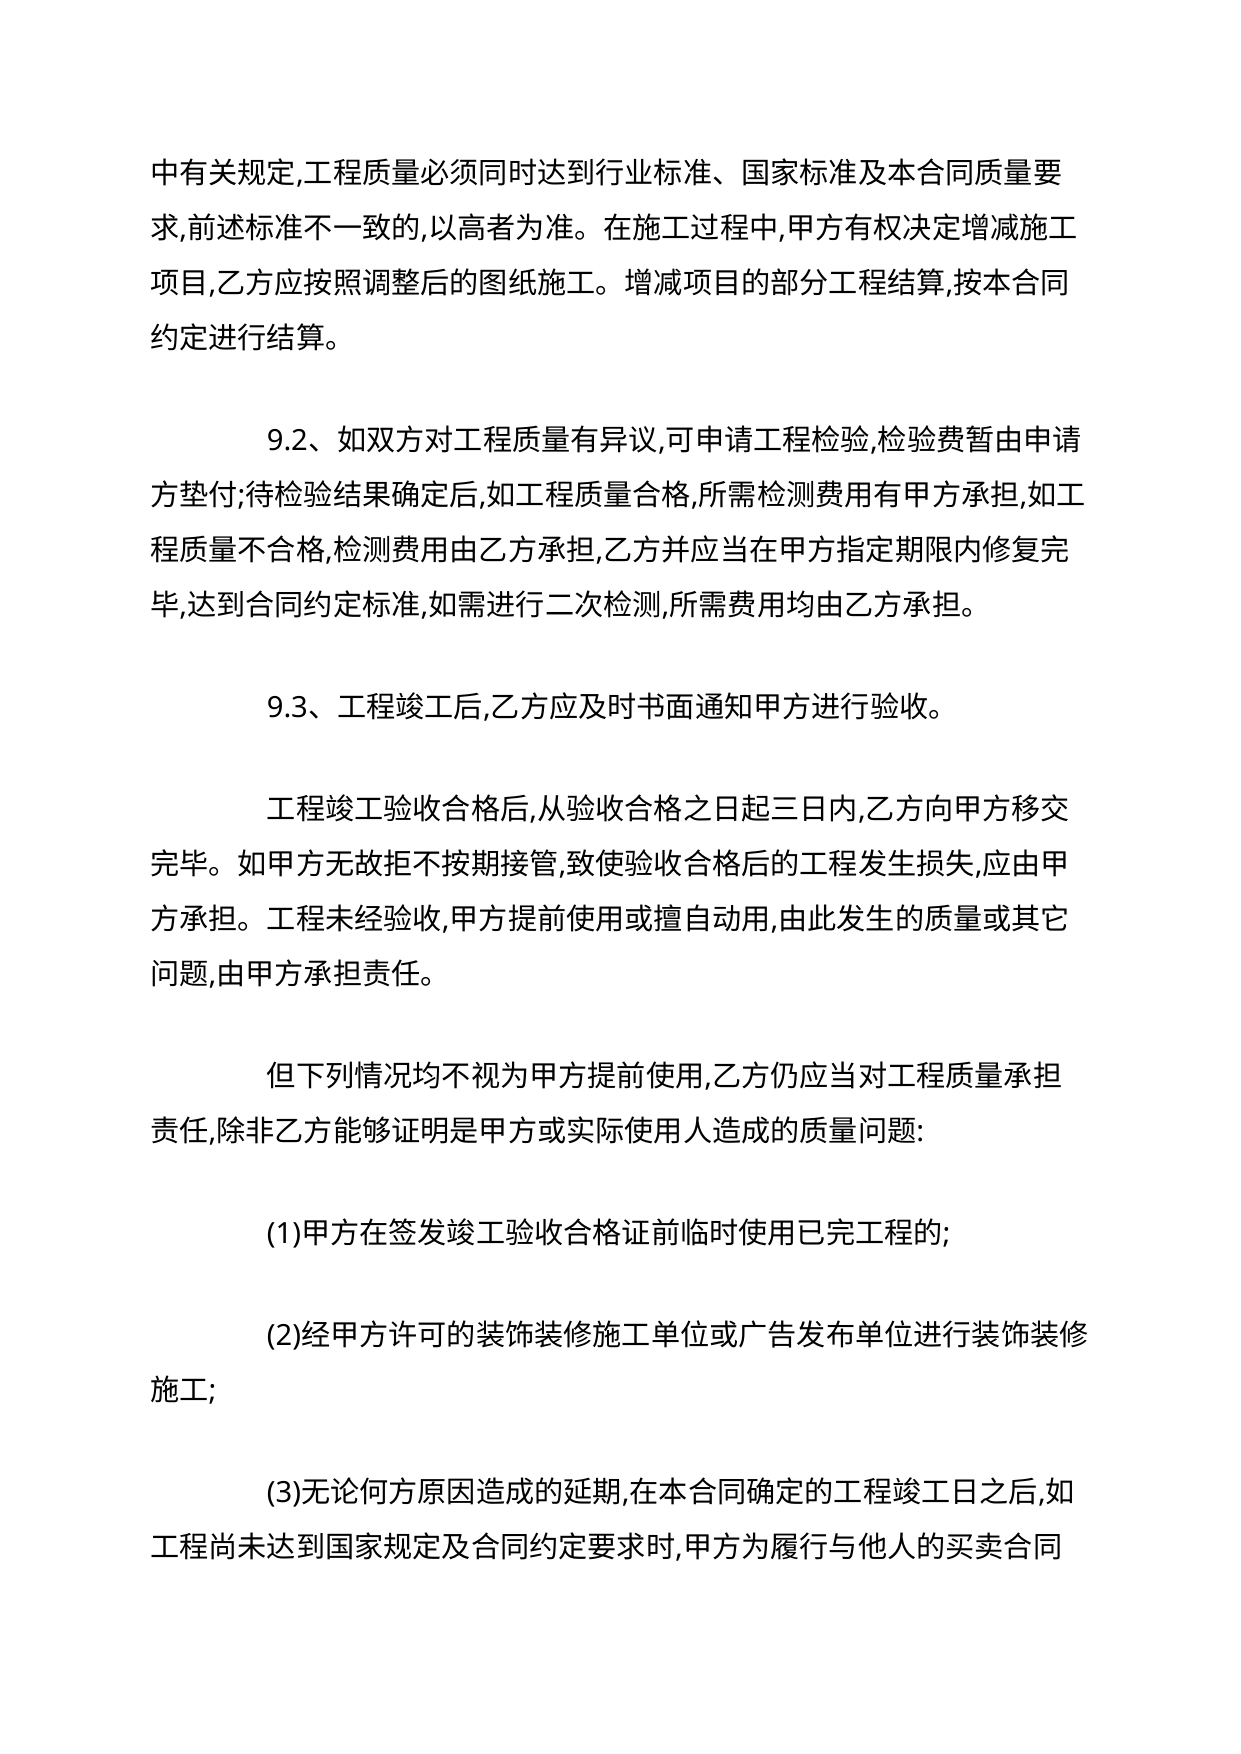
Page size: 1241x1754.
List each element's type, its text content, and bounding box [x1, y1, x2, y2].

text 但下列情况均不视为甲方提前使用,乙方仍应当对工程质量承担责任,除非乙方能够证明是甲方或实际使用人造成的质量问题: [150, 1053, 1090, 1150]
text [150, 1469, 1090, 1566]
text (1)甲方在签发竣工验收合格证前临时使用已完工程的; [150, 1210, 1090, 1252]
text (2)经甲方许可的装饰装修施工单位或广告发布单位进行装饰装修施工; [150, 1312, 1090, 1409]
text 9.3、工程竣工后,乙方应及时书面通知甲方进行验收。 [150, 684, 1090, 726]
text 9.2、如双方对工程质量有异议,可申请工程检验,检验费暂由申请方垫付;待检验结果确定后,如工程质量合格,所需检测费用有甲方承担,如工程质量不合格,检测费用由乙方承担,乙方并应当在甲方指定期限内修复完毕,达到合同约定标准,如需进行二次检测,所需费用均由乙方承担。 [150, 417, 1090, 624]
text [150, 150, 1090, 357]
text 工程竣工验收合格后,从验收合格之日起三日内,乙方向甲方移交完毕。如甲方无故拒不按期接管,致使验收合格后的工程发生损失,应由甲方承担。工程未经验收,甲方提前使用或擅自动用,由此发生的质量或其它问题,由甲方承担责任。 [150, 786, 1090, 993]
